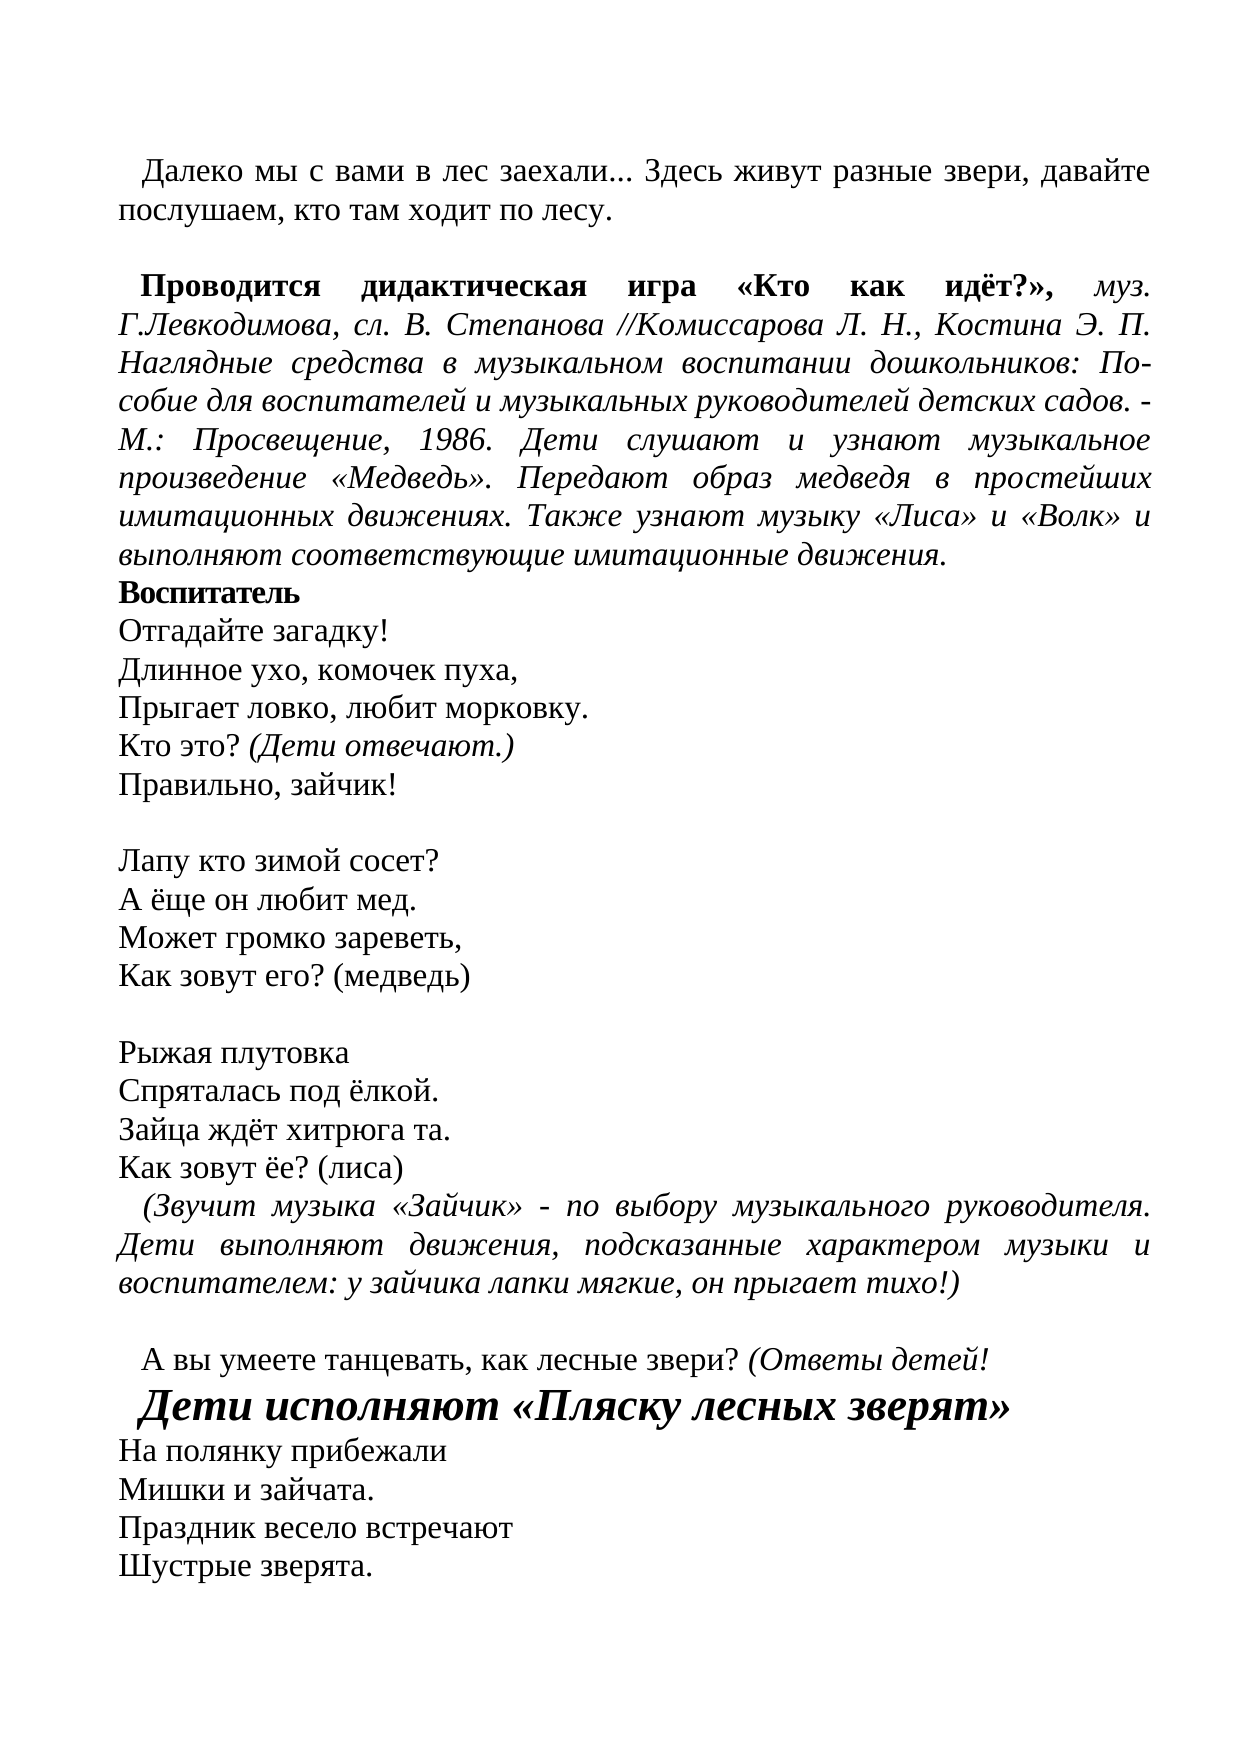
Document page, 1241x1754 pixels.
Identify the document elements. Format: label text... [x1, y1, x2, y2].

text Праздник весело встречают [118, 1507, 1152, 1545]
text Зайца ждёт хитрюга та. [118, 1109, 1152, 1147]
text (Звучит музыка «Зайчик» - по выбору музыкального руководителя. Дети выполняют движения, подсказанные характером музыки и воспитателем: у зайчика лапки мягкие, он прыгает тихо!) [118, 1186, 1152, 1301]
text Как зовут его? (медведь) [118, 956, 1152, 994]
text А ёще он любит мед. [118, 879, 1152, 917]
text Дети исполняют «Пляску лесных зверят» [118, 1378, 1152, 1430]
text Может громко зареветь, [118, 917, 1152, 956]
text Мишки и зайчата. [118, 1469, 1152, 1507]
text Кто это? (Дети отвечают.) [118, 726, 1152, 764]
text Прыгает ловко, любит морковку. [118, 687, 1152, 726]
text А вы умеете танцевать, как лесные звери? (Ответы детей! [118, 1339, 1152, 1377]
text Воспитатель [118, 572, 1152, 611]
text Длинное ухо, комочек пуха, [118, 649, 1152, 687]
text Рыжая плутовка [118, 1032, 1152, 1071]
text Далеко мы с вами в лес заехали... Здесь живут разные звери, давайте послушаем, кто там ходит по лесу. [118, 151, 1152, 227]
text Как зовут ёе? (лиса) [118, 1147, 1152, 1186]
text Шустрые зверята. [118, 1545, 1152, 1584]
text Отгадайте загадку! [118, 611, 1152, 649]
text Проводится дидактическая игра «Кто как идёт?», муз. Г.Левкодимова, сл. В. Степанова //Комиссарова Л. Н., Костина Э. П. Наглядные средства в музыкальном воспитании дошкольников: Пособие для воспитателей и музыкальных руководителей детских садов. - М.: Просвещение, 1986. Дети слушают и узнают музыкальное произведение «Медведь». Передают образ медведя в простейших имитационных движениях. Также узнают музыку «Лиса» и «Волк» и выполняют соответствующие имитационные движения. [118, 266, 1152, 572]
text Спряталась под ёлкой. [118, 1071, 1152, 1109]
text Правильно, зайчик! [118, 764, 1152, 802]
text Лапу кто зимой сосет? [118, 841, 1152, 879]
text Ha полянку прибежали [118, 1430, 1152, 1469]
